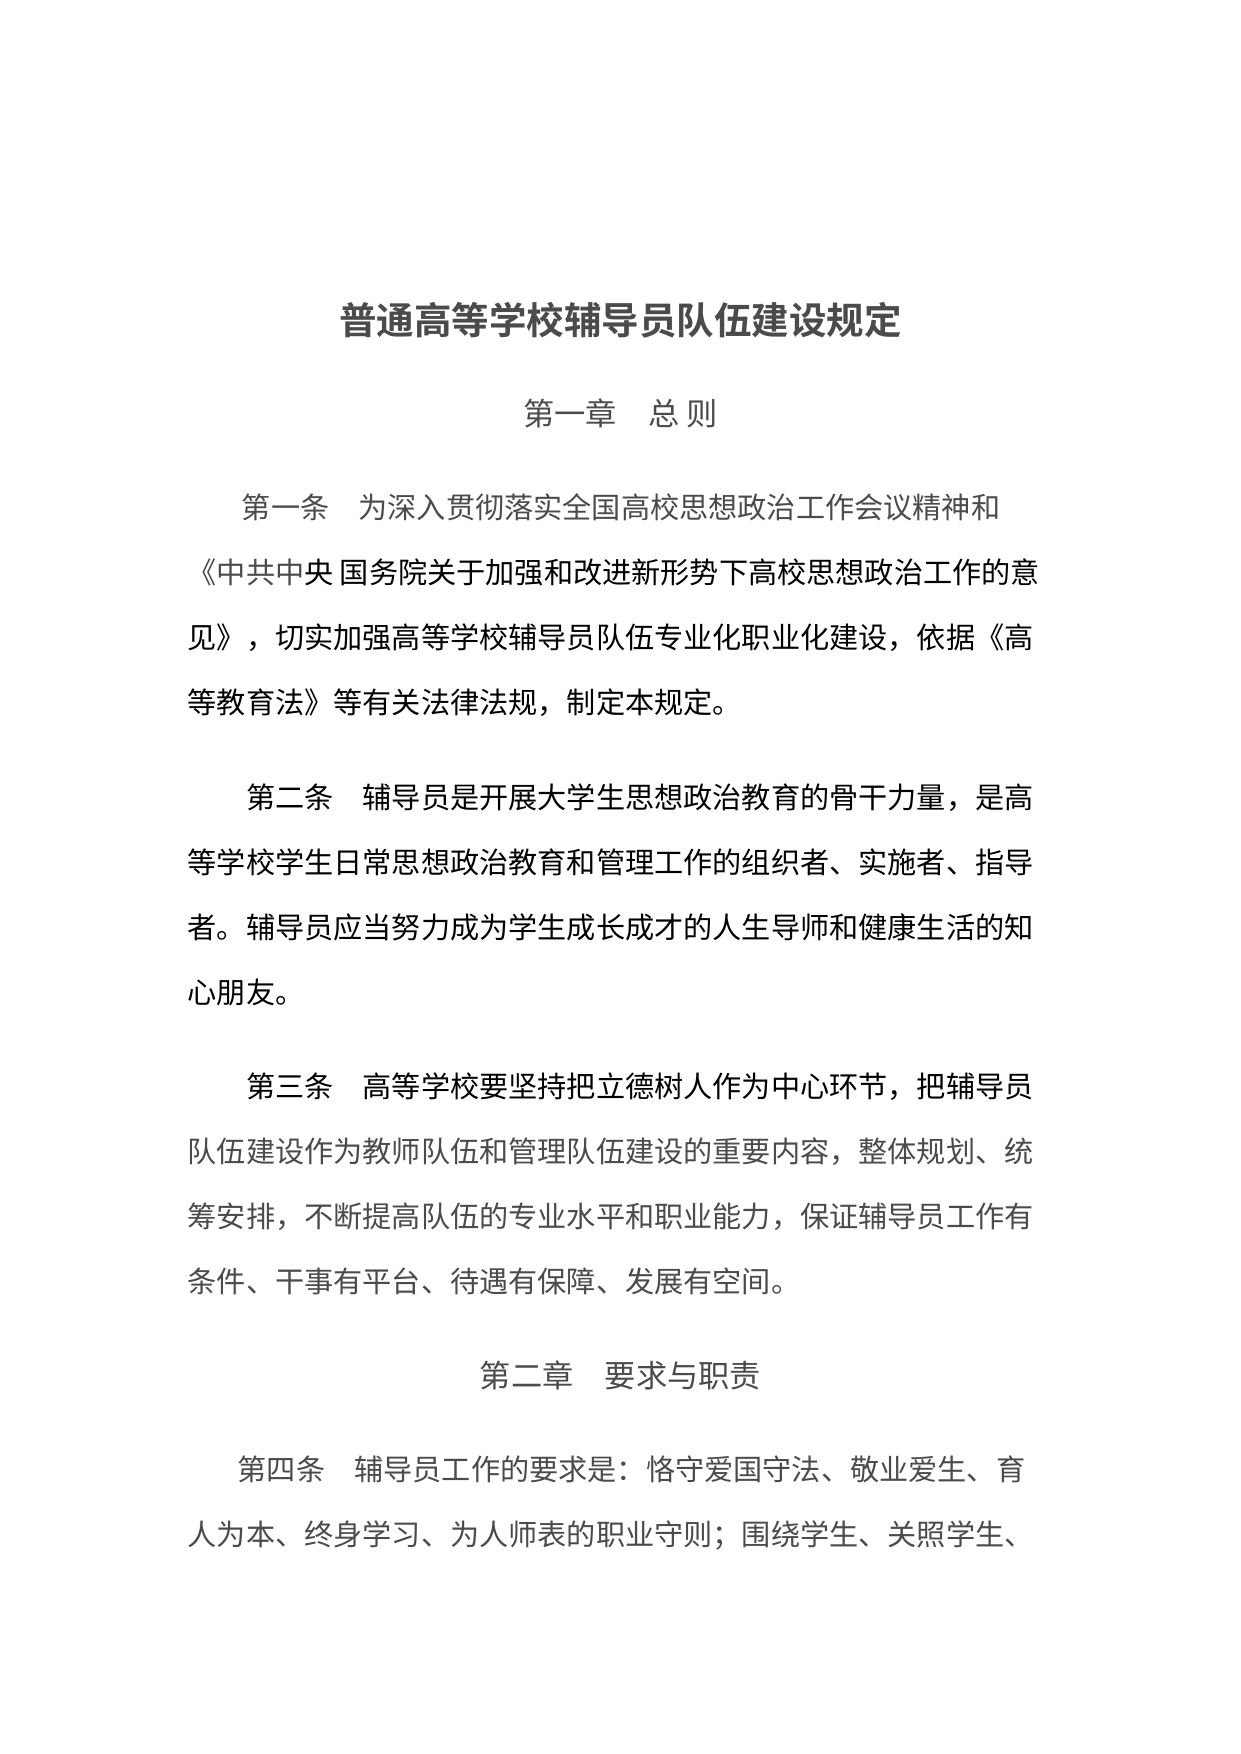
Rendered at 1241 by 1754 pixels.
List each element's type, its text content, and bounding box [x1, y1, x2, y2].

text 第三条 高等学校要坚持把立德树人作为中心环节，把辅导员队伍建设作为教师队伍和管理队伍建设的重要内容，整体规划、统筹安排，不断提高队伍的专业水平和职业能力，保证辅导员工作有条件、干事有平台、待遇有保障、发展有空间。 [187, 1052, 1053, 1312]
text 普通高等学校辅导员队伍建设规定 [187, 285, 1053, 350]
text 第一章 总 则 [187, 379, 1053, 444]
text 第一条 为深入贯彻落实全国高校思想政治工作会议精神和《中共中央 国务院关于加强和改进新形势下高校思想政治工作的意见》，切实加强高等学校辅导员队伍专业化职业化建设，依据《高等教育法》等有关法律法规，制定本规定。 [187, 474, 1053, 734]
text 第二条 辅导员是开展大学生思想政治教育的骨干力量，是高等学校学生日常思想政治教育和管理工作的组织者、实施者、指导者。辅导员应当努力成为学生成长成才的人生导师和健康生活的知心朋友。 [187, 763, 1053, 1023]
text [187, 1435, 1053, 1565]
text 第二章 要求与职责 [187, 1341, 1053, 1406]
